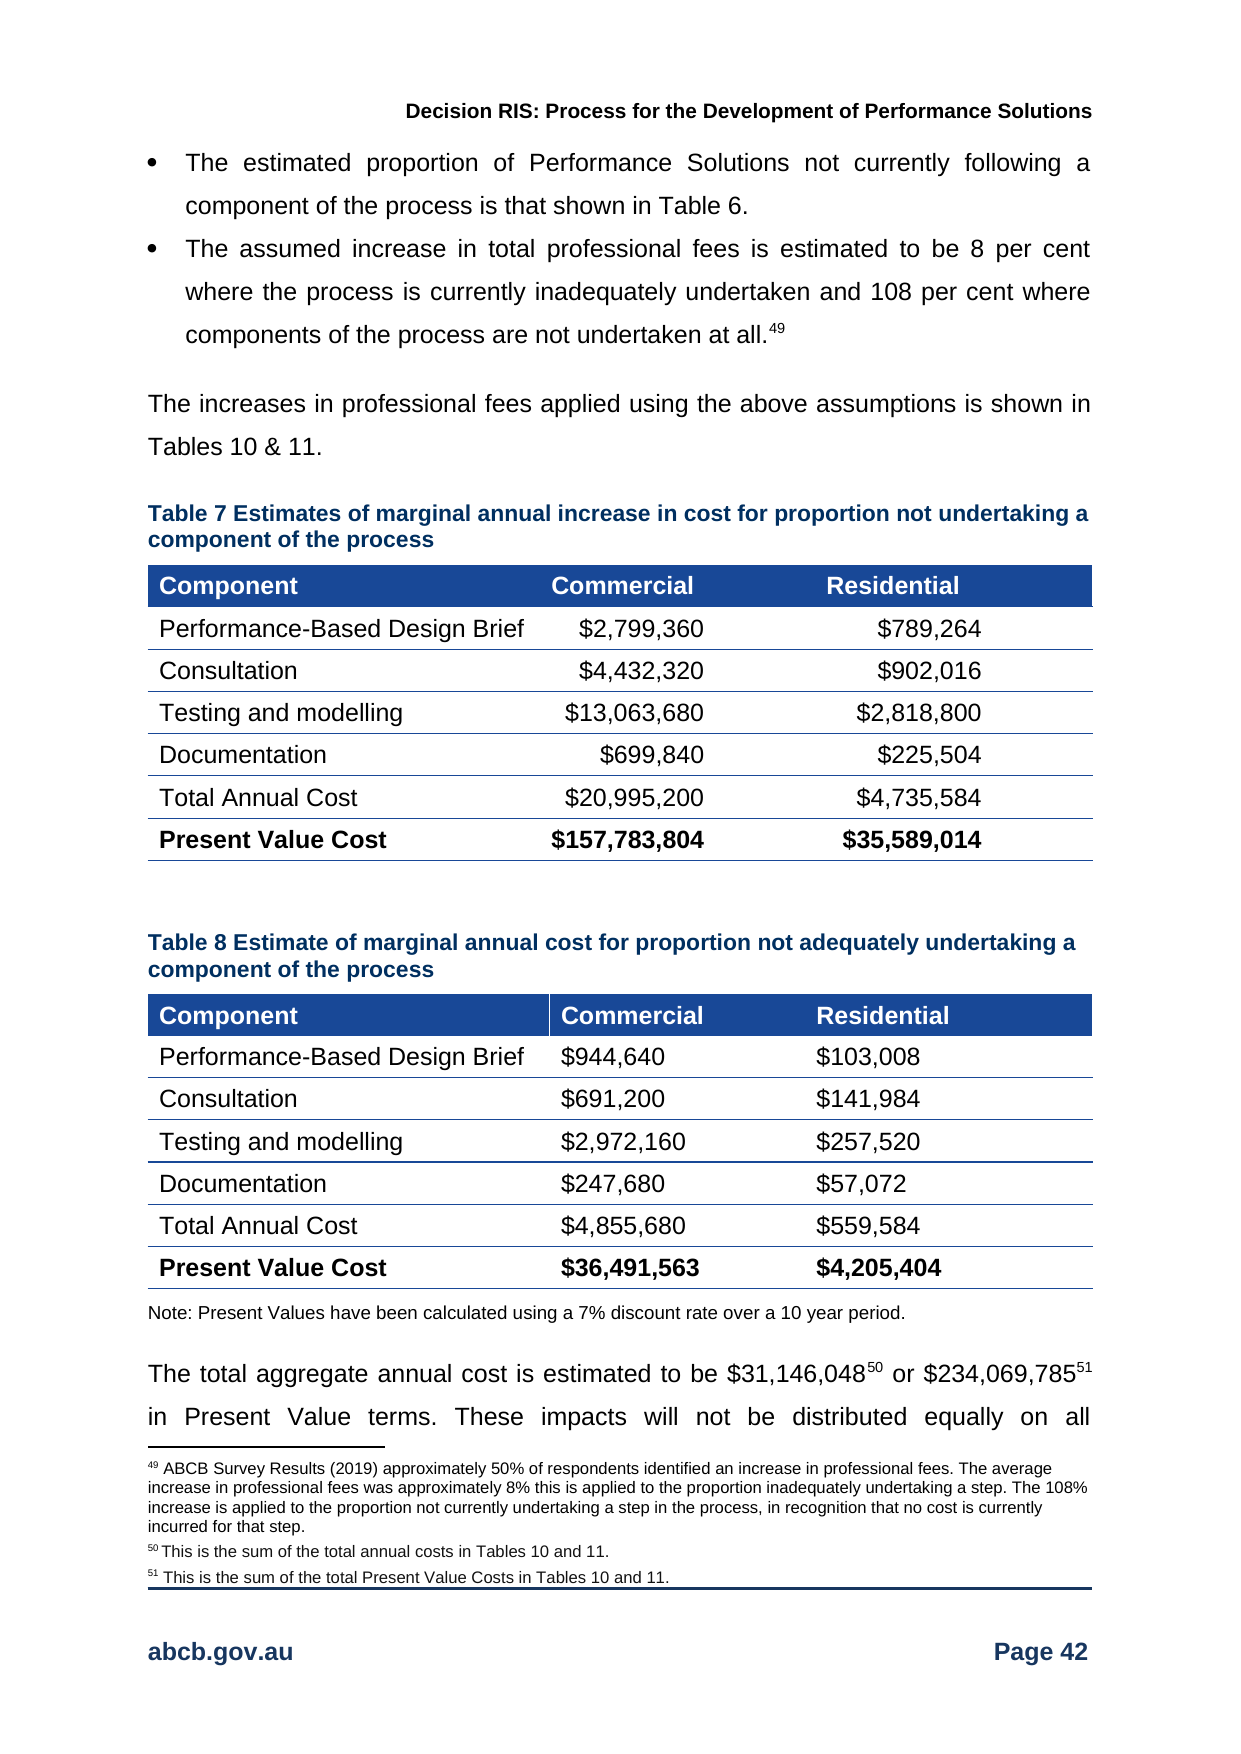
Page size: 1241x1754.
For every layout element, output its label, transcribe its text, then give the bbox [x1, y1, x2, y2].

table_cell $157,783,804 [540, 819, 815, 860]
table_cell Testing and modelling [148, 692, 540, 733]
table_cell $36,491,563 [550, 1247, 805, 1288]
table_cell $13,063,680 [540, 692, 815, 733]
table_cell $4,205,404 [805, 1247, 1092, 1288]
table_cell $35,589,014 [815, 819, 1092, 860]
table_cell $20,995,200 [540, 776, 815, 818]
table_cell Present Value Cost [148, 819, 540, 860]
table_header Residential [805, 994, 1092, 1036]
table_cell $699,840 [540, 734, 815, 775]
table_cell $257,520 [805, 1120, 1092, 1161]
table_cell Testing and modelling [148, 1120, 549, 1161]
table_header Component [148, 994, 549, 1036]
table_cell $902,016 [815, 650, 1092, 691]
table_cell $4,735,584 [815, 776, 1092, 818]
table_cell $789,264 [815, 607, 1092, 648]
text Table 8 Estimate of marginal annual cost for proportion not adequately undertaking a component of the process [148, 929, 1092, 982]
text Table 7 Estimates of marginal annual increase in cost for proportion not undertaking a component of the process [148, 500, 1092, 552]
table_cell $2,972,160 [550, 1120, 805, 1161]
table_cell $2,799,360 [540, 607, 815, 648]
table_cell $247,680 [550, 1163, 805, 1204]
table_cell $57,072 [805, 1163, 1092, 1204]
list The assumed increase in total professional fees is estimated to be 8 per cent where the process is currently inadequately undertaken and 108 per cent where components of the process are not undertaken at all. [148, 234, 1092, 349]
table_cell Documentation [148, 1163, 549, 1204]
table_cell Consultation [148, 1078, 549, 1119]
text Note: Present Values have been calculated using a 7% discount rate over a 10 year period. [148, 1302, 1092, 1323]
table_cell $691,200 [550, 1078, 805, 1119]
table_cell $4,432,320 [540, 650, 815, 691]
table_cell $4,855,680 [550, 1205, 805, 1246]
table_cell $2,818,800 [815, 692, 1092, 733]
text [148, 1359, 1092, 1431]
table_cell Performance-Based Design Brief [148, 607, 540, 648]
list The estimated proportion of Performance Solutions not currently following a component of the process is that shown in Table 6. [148, 148, 1092, 220]
table_cell $141,984 [805, 1078, 1092, 1119]
table_cell Documentation [148, 734, 540, 775]
table_cell Present Value Cost [148, 1247, 549, 1288]
text The increases in professional fees applied using the above assumptions is shown in Tables 10 & 11. [148, 388, 1092, 460]
table_header Residential [815, 565, 1092, 606]
table_cell Consultation [148, 650, 540, 691]
table_cell Total Annual Cost [148, 1205, 549, 1246]
table_cell Total Annual Cost [148, 776, 540, 818]
table_cell Performance-Based Design Brief [148, 1036, 549, 1077]
table_cell $559,584 [805, 1205, 1092, 1246]
table_cell $103,008 [805, 1036, 1092, 1077]
table_cell $944,640 [550, 1036, 805, 1077]
table_header Commercial [550, 994, 805, 1036]
table_header Component [148, 565, 540, 606]
table_header Commercial [540, 565, 815, 606]
table_cell $225,504 [815, 734, 1092, 775]
